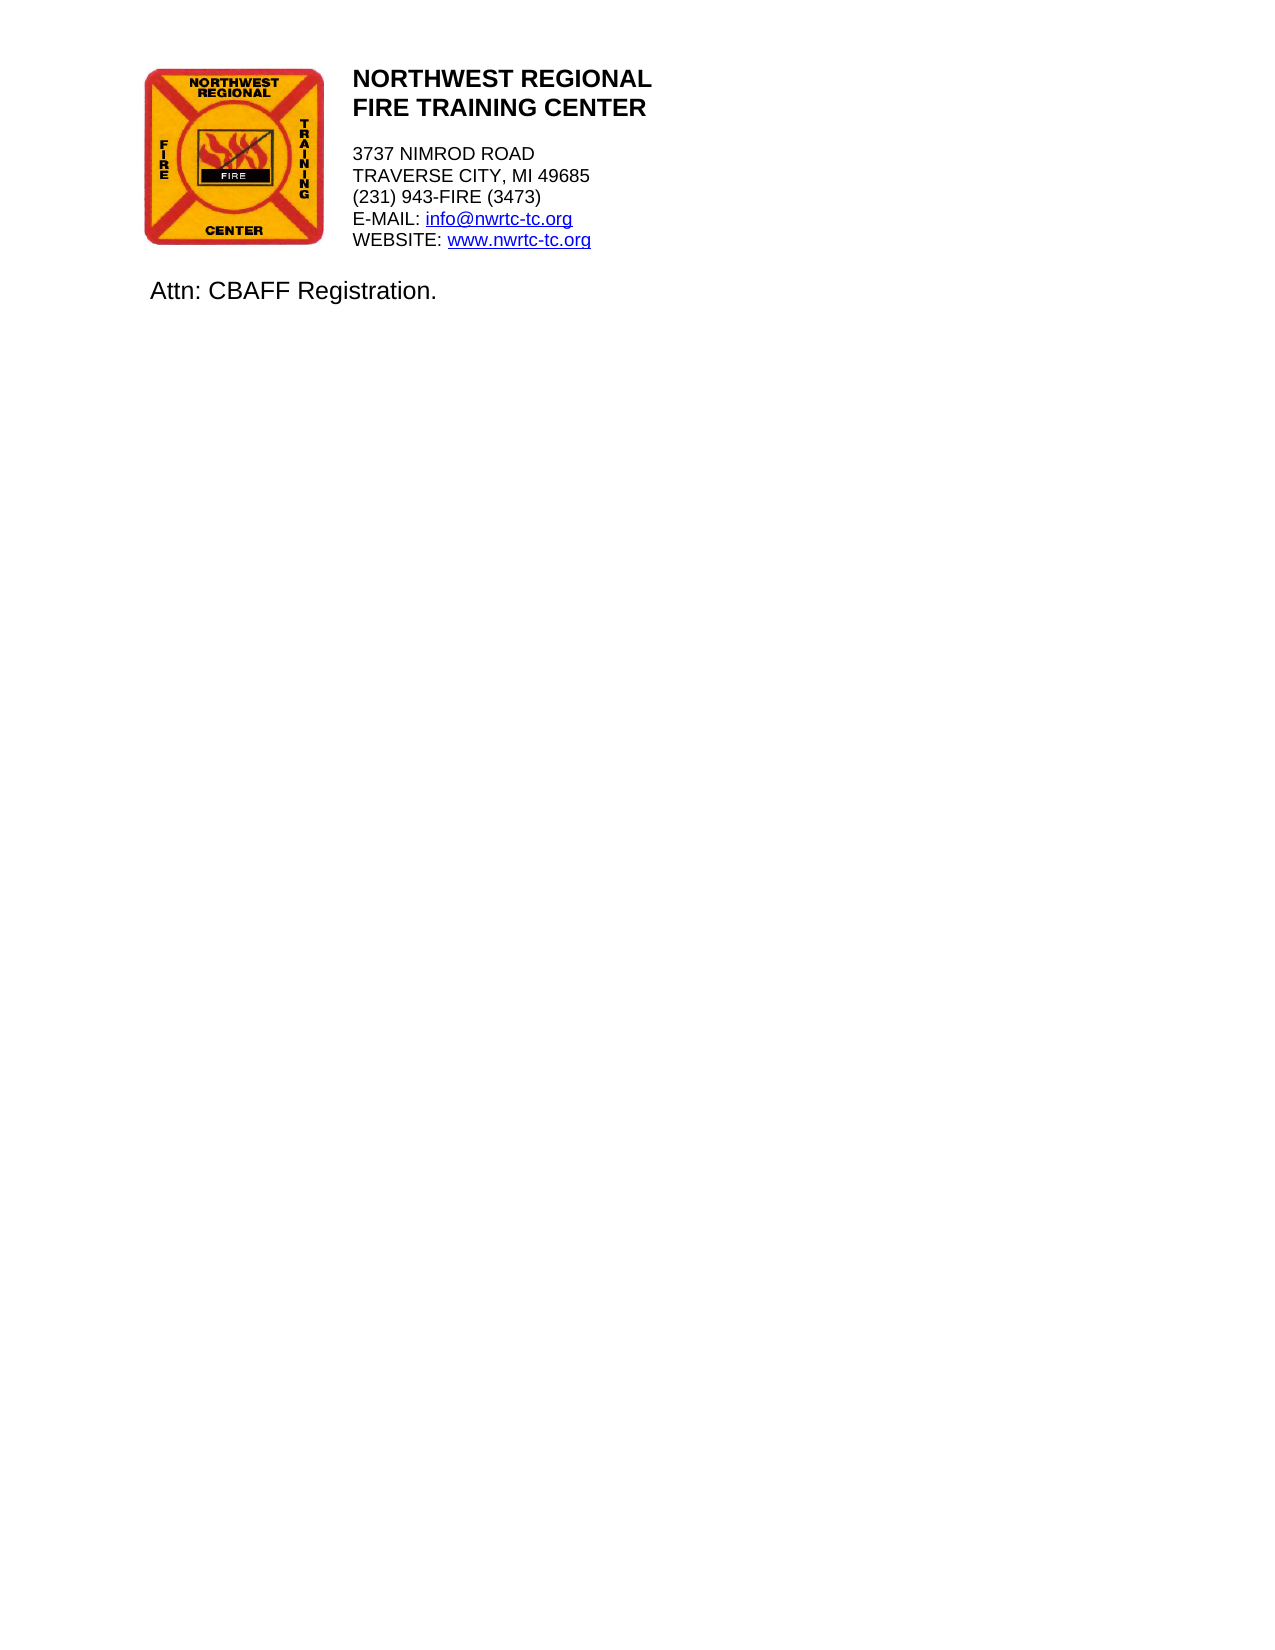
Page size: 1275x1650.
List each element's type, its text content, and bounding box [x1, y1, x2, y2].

picture [131, 56, 338, 256]
text Attn: CBAFF Registration. [150, 276, 1125, 305]
